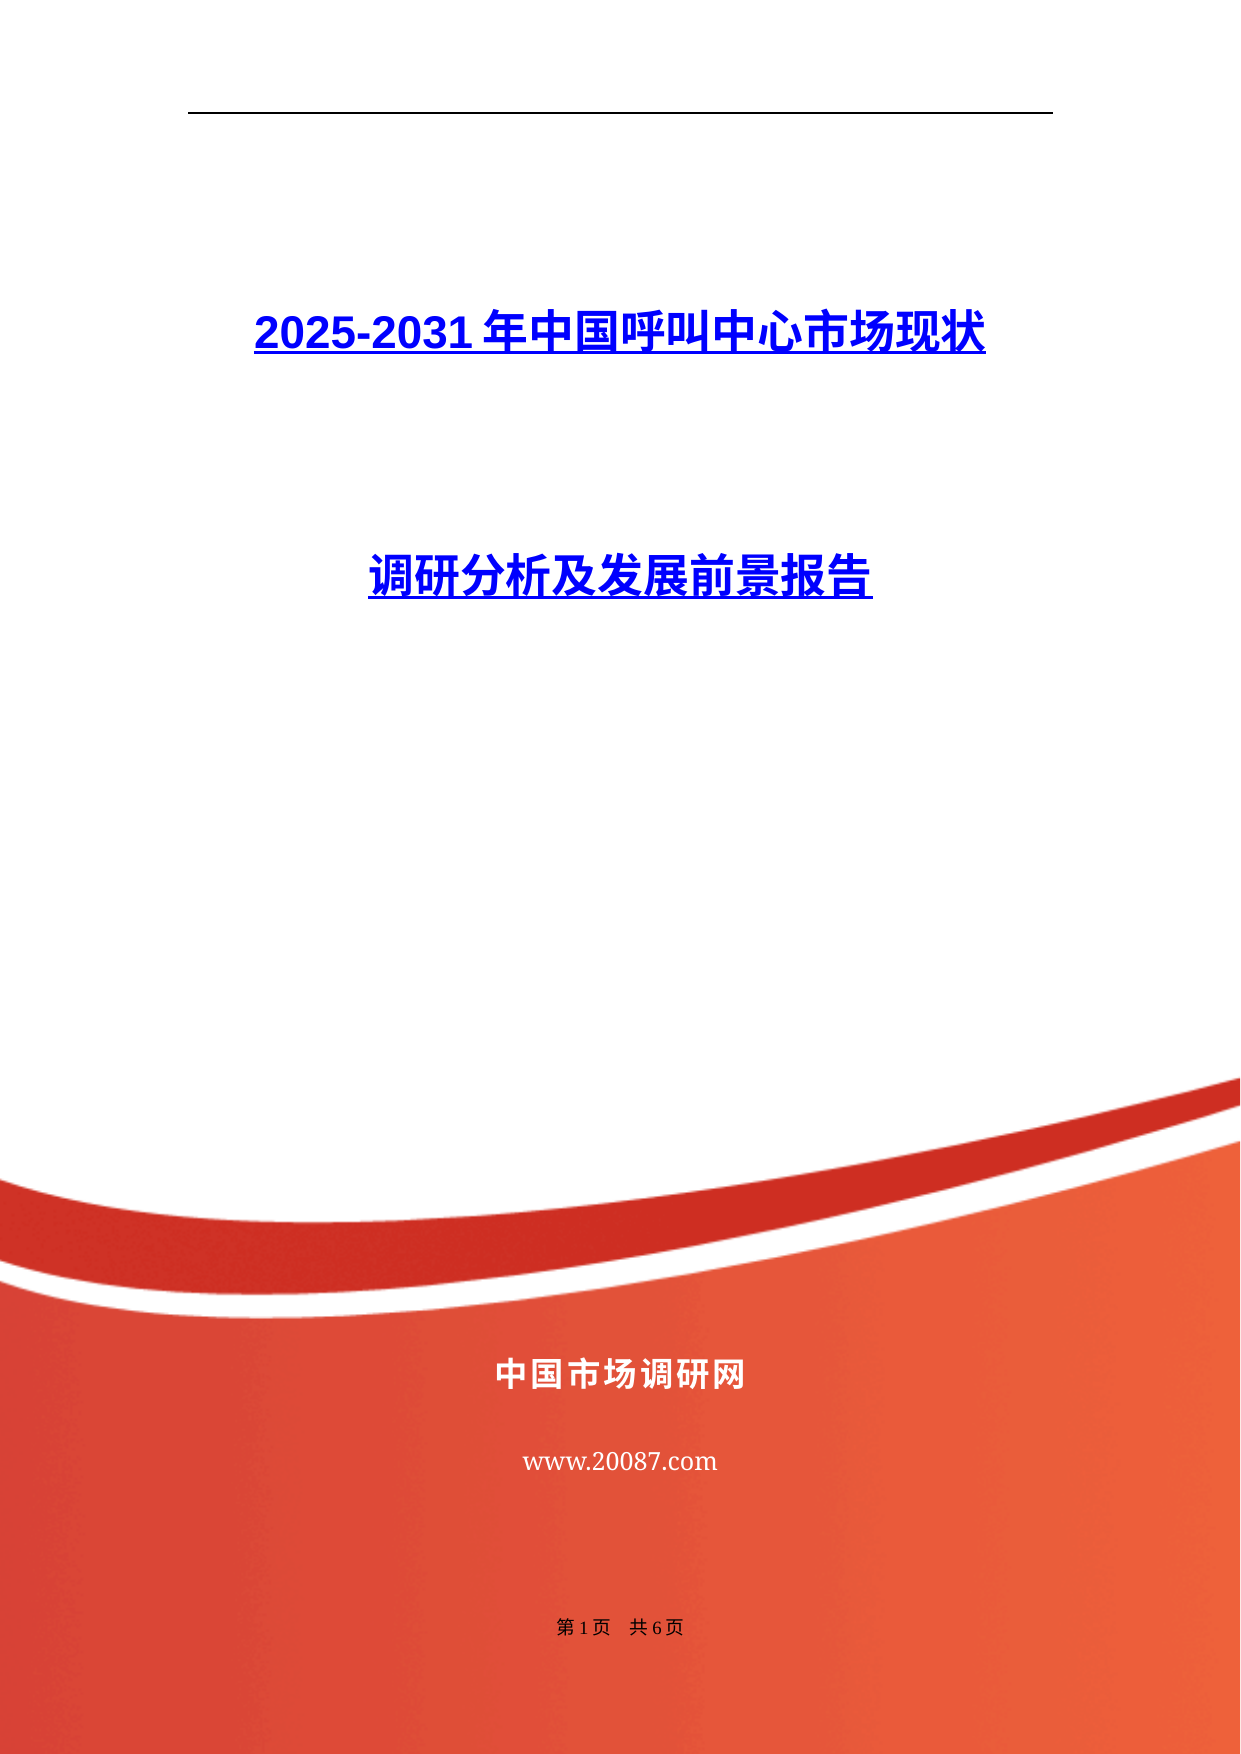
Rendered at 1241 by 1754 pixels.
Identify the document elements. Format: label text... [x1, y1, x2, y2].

picture [0, 1006, 1241, 1754]
table_header 2025-2031年中国呼叫中心市场现状调研分析及发展前景报告 [188, 207, 1053, 773]
subtitle 中国市场调研网 [187, 1339, 1053, 1404]
text www.20087.com [187, 1428, 1053, 1493]
